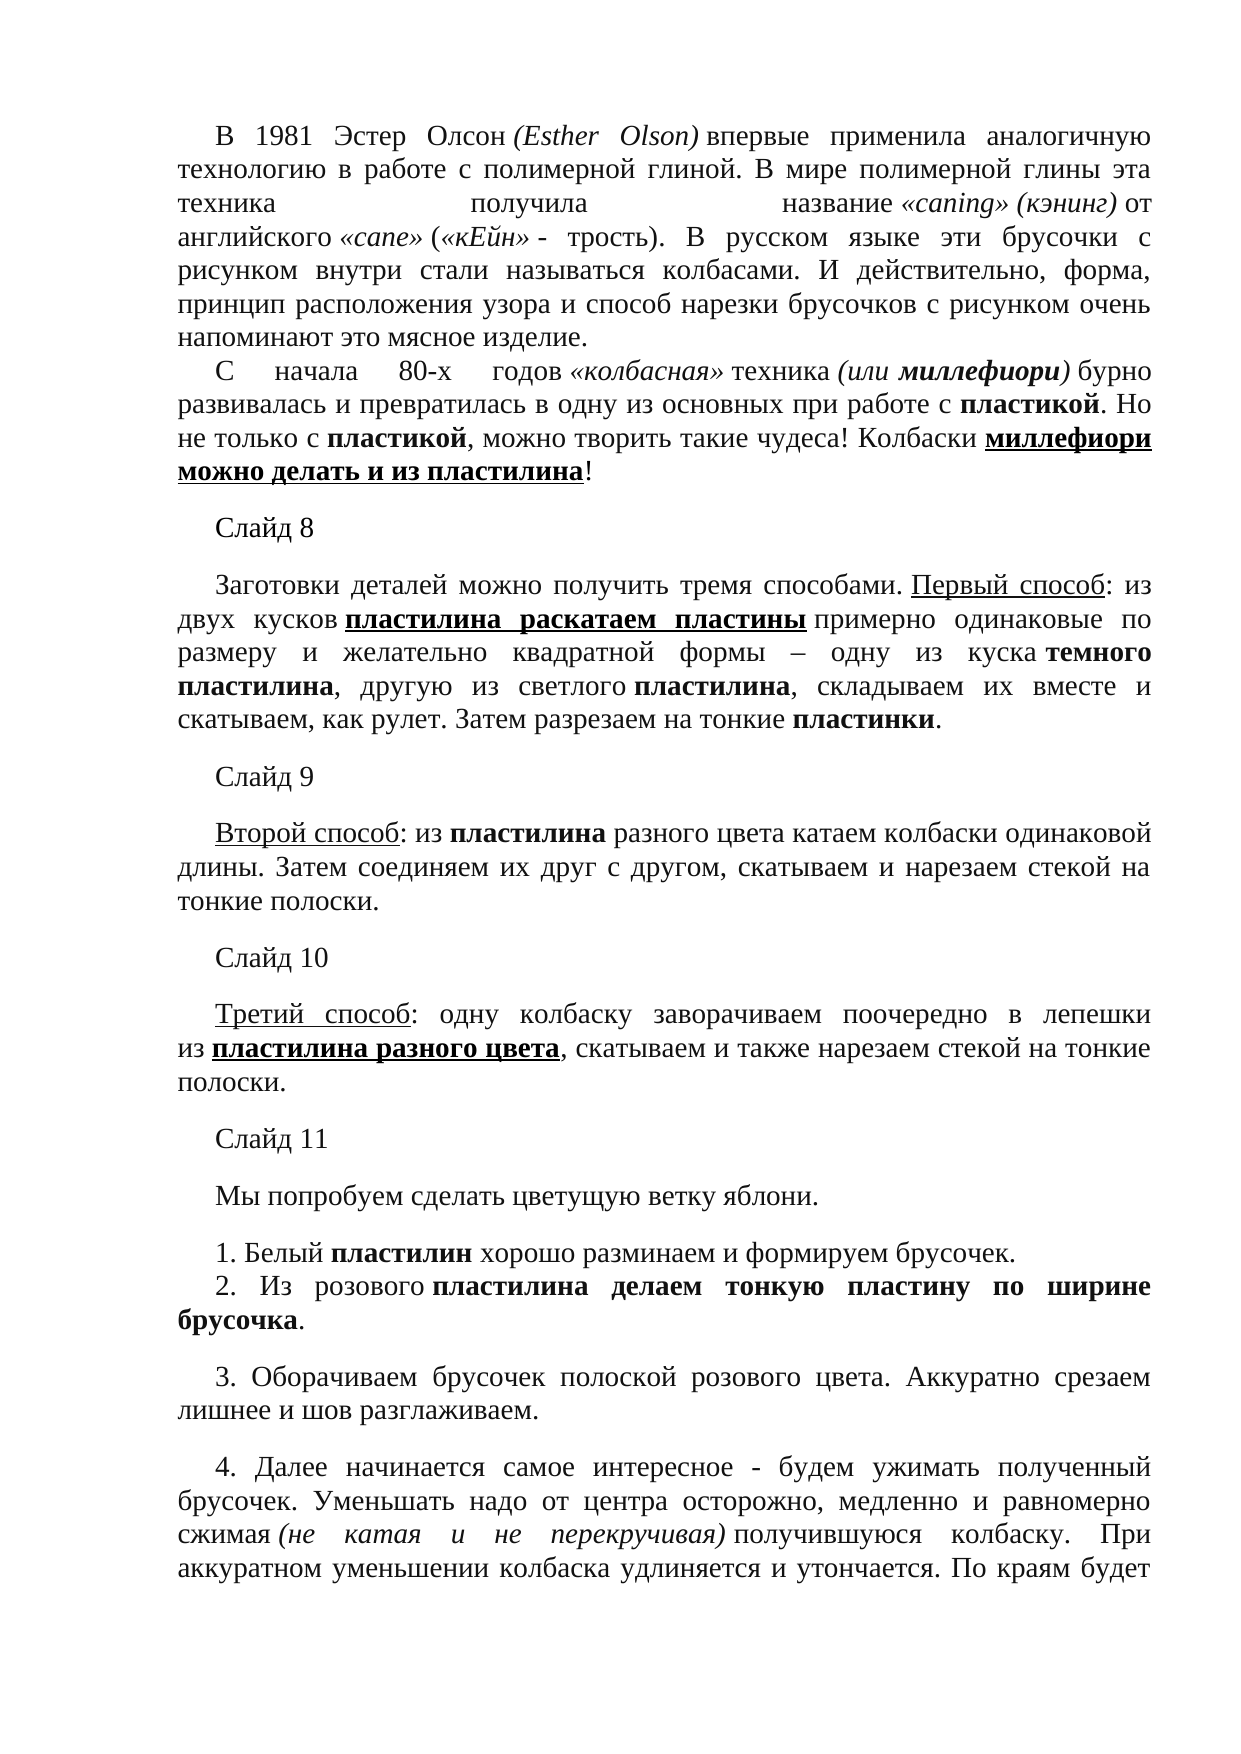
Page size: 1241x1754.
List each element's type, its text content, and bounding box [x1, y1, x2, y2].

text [177, 1449, 1152, 1583]
text Слайд 11 [177, 1121, 1152, 1154]
text Второй способ: из пластилина разного цвета катаем колбаски одинаковой длины. Затем соединяем их друг с другом, скатываем и нарезаем стекой на тонкие полоски. [177, 816, 1152, 916]
text Слайд 9 [177, 759, 1152, 792]
text Третий способ: одну колбаску заворачиваем поочередно в лепешки из пластилина разного цвета, скатываем и также нарезаем стекой на тонкие полоски. [177, 997, 1152, 1097]
text Заготовки деталей можно получить тремя способами. Первый способ: из двух кусков пластилина раскатаем пластины примерно одинаковые по размеру и желательно квадратной формы – одну из куска темного пластилина, другую из светлого пластилина, складываем их вместе и скатываем, как рулет. Затем разрезаем на тонкие пластинки. [177, 567, 1152, 735]
text Слайд 8 [177, 511, 1152, 544]
text С начала 80-х годов «колбасная» техника (или миллефиори) бурно развивалась и превратилась в одну из основных при работе с пластикой. Но не только с пластикой, можно творить такие чудеса! Колбаски миллефиори можно делать и из пластилина! [177, 353, 1152, 487]
text 2. Из розового пластилина делаем тонкую пластину по ширине брусочка. [177, 1268, 1152, 1335]
text Мы попробуем сделать цветущую ветку яблони. [177, 1178, 1152, 1211]
text 3. Оборачиваем брусочек полоской розового цвета. Аккуратно срезаем лишнее и шов разглаживаем. [177, 1359, 1152, 1426]
text В 1981 Эстер Олсон (Esther Olson) впервые применила аналогичную технологию в работе с полимерной глиной. В мире полимерной глины эта техника получила название «caning» (кэнинг) от английского «cane» («кЕйн» - трость). В русском языке эти брусочки с рисунком внутри стали называться колбасами. И действительно, форма, принцип расположения узора и способ нарезки брусочков с рисунком очень напоминают это мясное изделие. [177, 118, 1152, 353]
text Слайд 10 [177, 940, 1152, 973]
text 1. Белый пластилин хорошо разминаем и формируем брусочек. [177, 1235, 1152, 1268]
